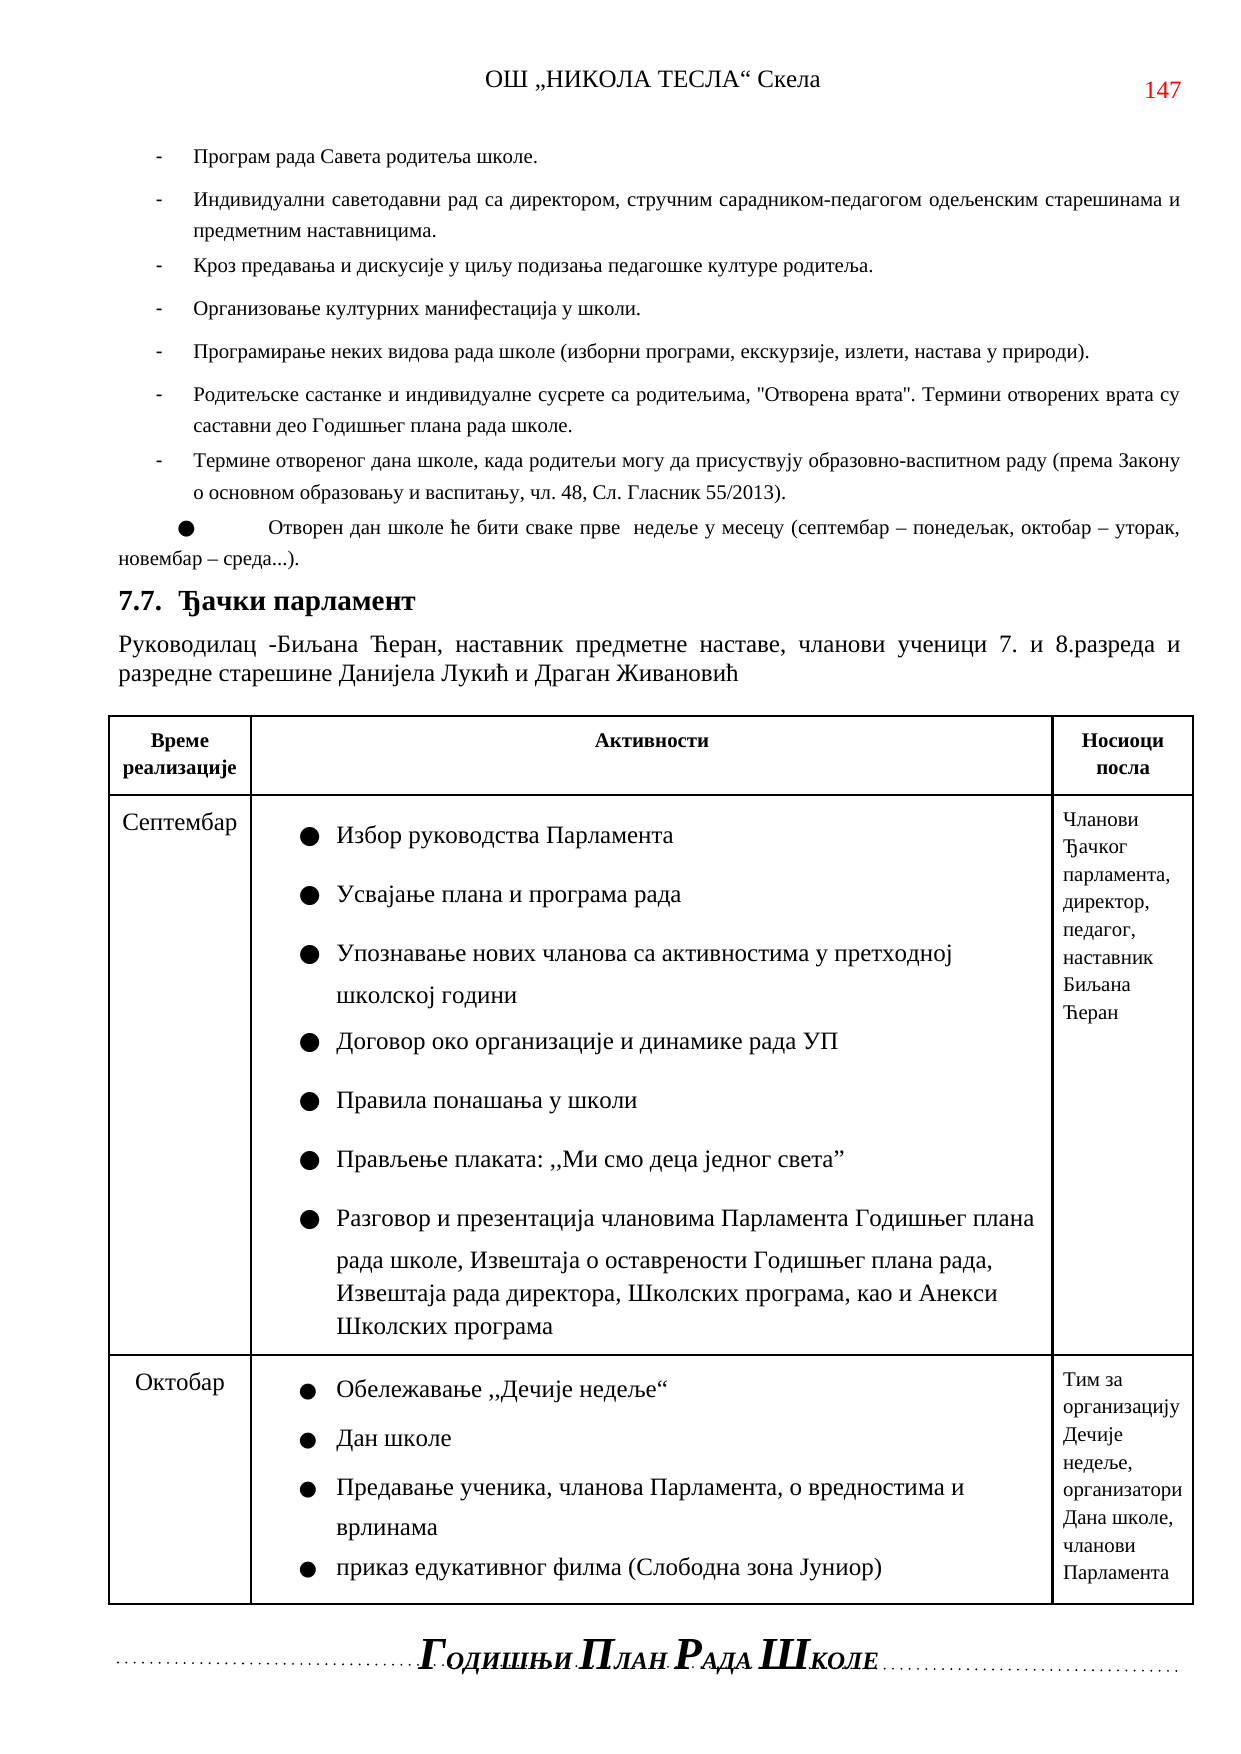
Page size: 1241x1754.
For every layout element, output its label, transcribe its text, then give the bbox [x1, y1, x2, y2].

text Руководилац -Биљана Ћеран, наставник предметне наставе, чланови ученици 7. и 8.разреда и разредне старешине Данијела Лукић и Драган Живановић [118, 629, 1181, 686]
list Отворен дан школе ће бити сваке прве недеље у месецу (септембар – понедељак, октобар – уторак, новембар – среда...). [118, 504, 1181, 570]
subtitle 7.7. Ђaчки парламент [118, 583, 1181, 616]
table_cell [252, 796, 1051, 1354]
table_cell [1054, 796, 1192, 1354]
list Програм рада Савета родитеља школе. [156, 132, 1181, 175]
list Програмирање неких видова рада школе (изборни програми, екскурзије, излети, настава у природи). [156, 327, 1181, 370]
list Родитељске састанке и индивидуалне сусрете са родитељима, ''Отворена врата''. Термини отворених врата су саставни део Годишњег плана рада школе. [156, 370, 1181, 437]
list Организовање културних манифестација у школи. [156, 285, 1181, 327]
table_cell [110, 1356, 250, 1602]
list Термине отвореног дана школе, када родитељи могу да присуствују образовно-васпитном раду (према Закону о основном образовању и васпитању, чл. 48, Сл. Гласник 55/2013). [156, 437, 1181, 504]
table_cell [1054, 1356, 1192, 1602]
list Кроз предавања и дискусије у циљу подизања педагошке културе родитеља. [156, 242, 1181, 285]
list Индивидуални саветодавни рад са директором, стручним сарадником-педагогом одељенским старешинама и предметним наставницима. [156, 175, 1181, 242]
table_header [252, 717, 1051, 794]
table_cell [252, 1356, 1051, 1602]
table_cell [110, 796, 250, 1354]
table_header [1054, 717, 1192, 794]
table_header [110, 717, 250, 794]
